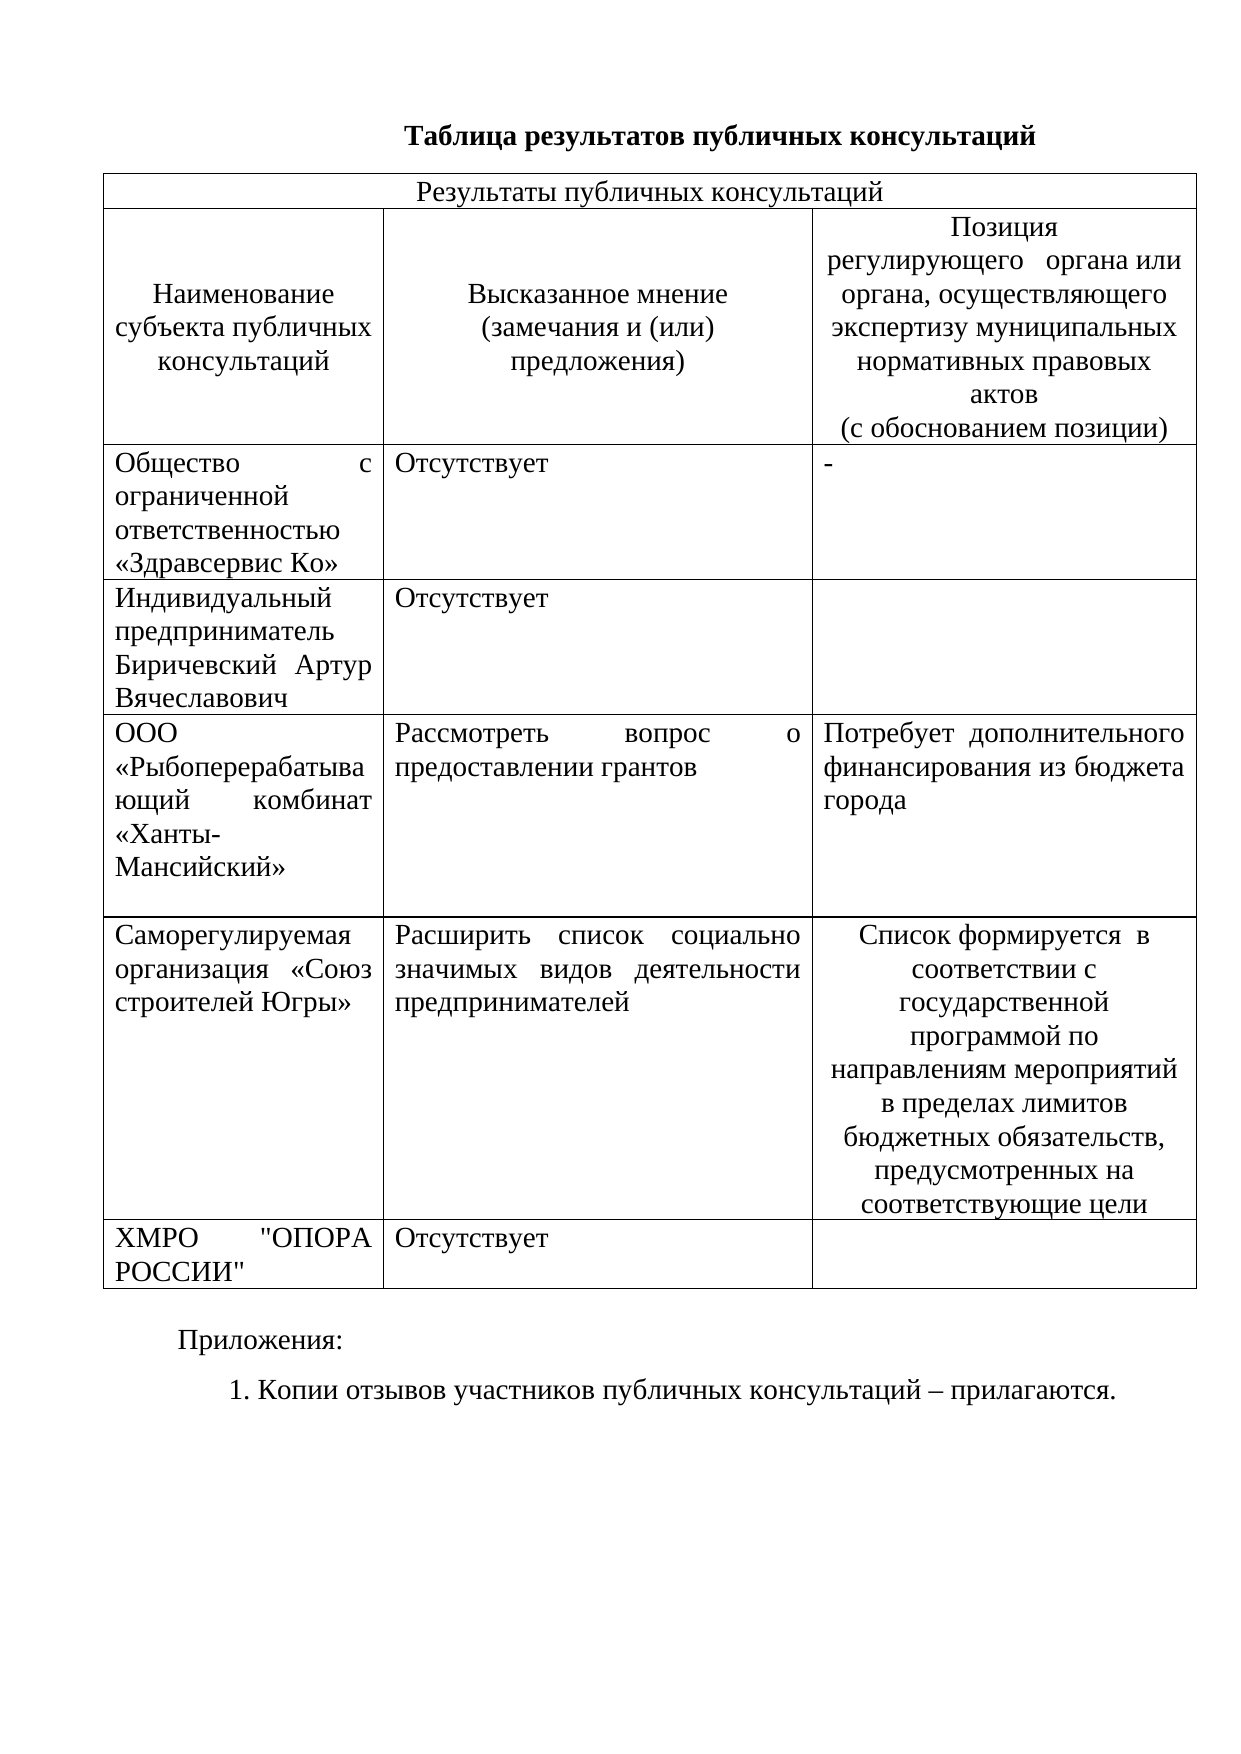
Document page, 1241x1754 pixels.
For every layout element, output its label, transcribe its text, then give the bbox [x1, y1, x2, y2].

table_cell Общество с ограниченной ответственностью «Здравсервис Ко» [104, 445, 383, 579]
text 1. Копии отзывов участников публичных консультаций – прилагаются. [177, 1372, 1152, 1406]
table_cell - [813, 445, 1196, 579]
table_cell Высказанное мнение (замечания и (или) предложения) [384, 209, 812, 444]
table_cell Отсутствует [384, 580, 812, 714]
table_cell ООО «Рыбоперерабатывающий комбинат «Ханты-Мансийский» [104, 715, 383, 916]
table_cell Индивидуальный предприниматель Биричевский Артур Вячеславович [104, 580, 383, 714]
table_header Результаты публичных консультаций [104, 174, 1196, 208]
list Таблица результатов публичных консультаций [288, 118, 1152, 152]
table_cell [813, 1220, 1196, 1287]
text Приложения: [177, 1322, 1152, 1356]
table_cell Потребует дополнительного финансирования из бюджета города [813, 715, 1196, 916]
table_cell Наименование субъекта публичных консультаций [104, 209, 383, 444]
table_cell Рассмотреть вопрос о предоставлении грантов [384, 715, 812, 916]
table_cell Позиция регулирующего органа или органа, осуществляющего экспертизу муниципальных нормативных правовых актов (с обоснованием позиции) [813, 209, 1196, 444]
table_cell Отсутствует [384, 1220, 812, 1287]
table_cell Список формируется в соответствии с государственной программой по направлениям мероприятий в пределах лимитов бюджетных обязательств, предусмотренных на соответствующие цели [813, 918, 1196, 1219]
table_cell ХМРО "ОПОРА РОССИИ" [104, 1220, 383, 1287]
table_cell Расширить список социально значимых видов деятельности предпринимателей [384, 918, 812, 1219]
table_cell Саморегулируемая организация «Союз строителей Югры» [104, 918, 383, 1219]
table_cell [813, 580, 1196, 714]
table_cell Отсутствует [384, 445, 812, 579]
